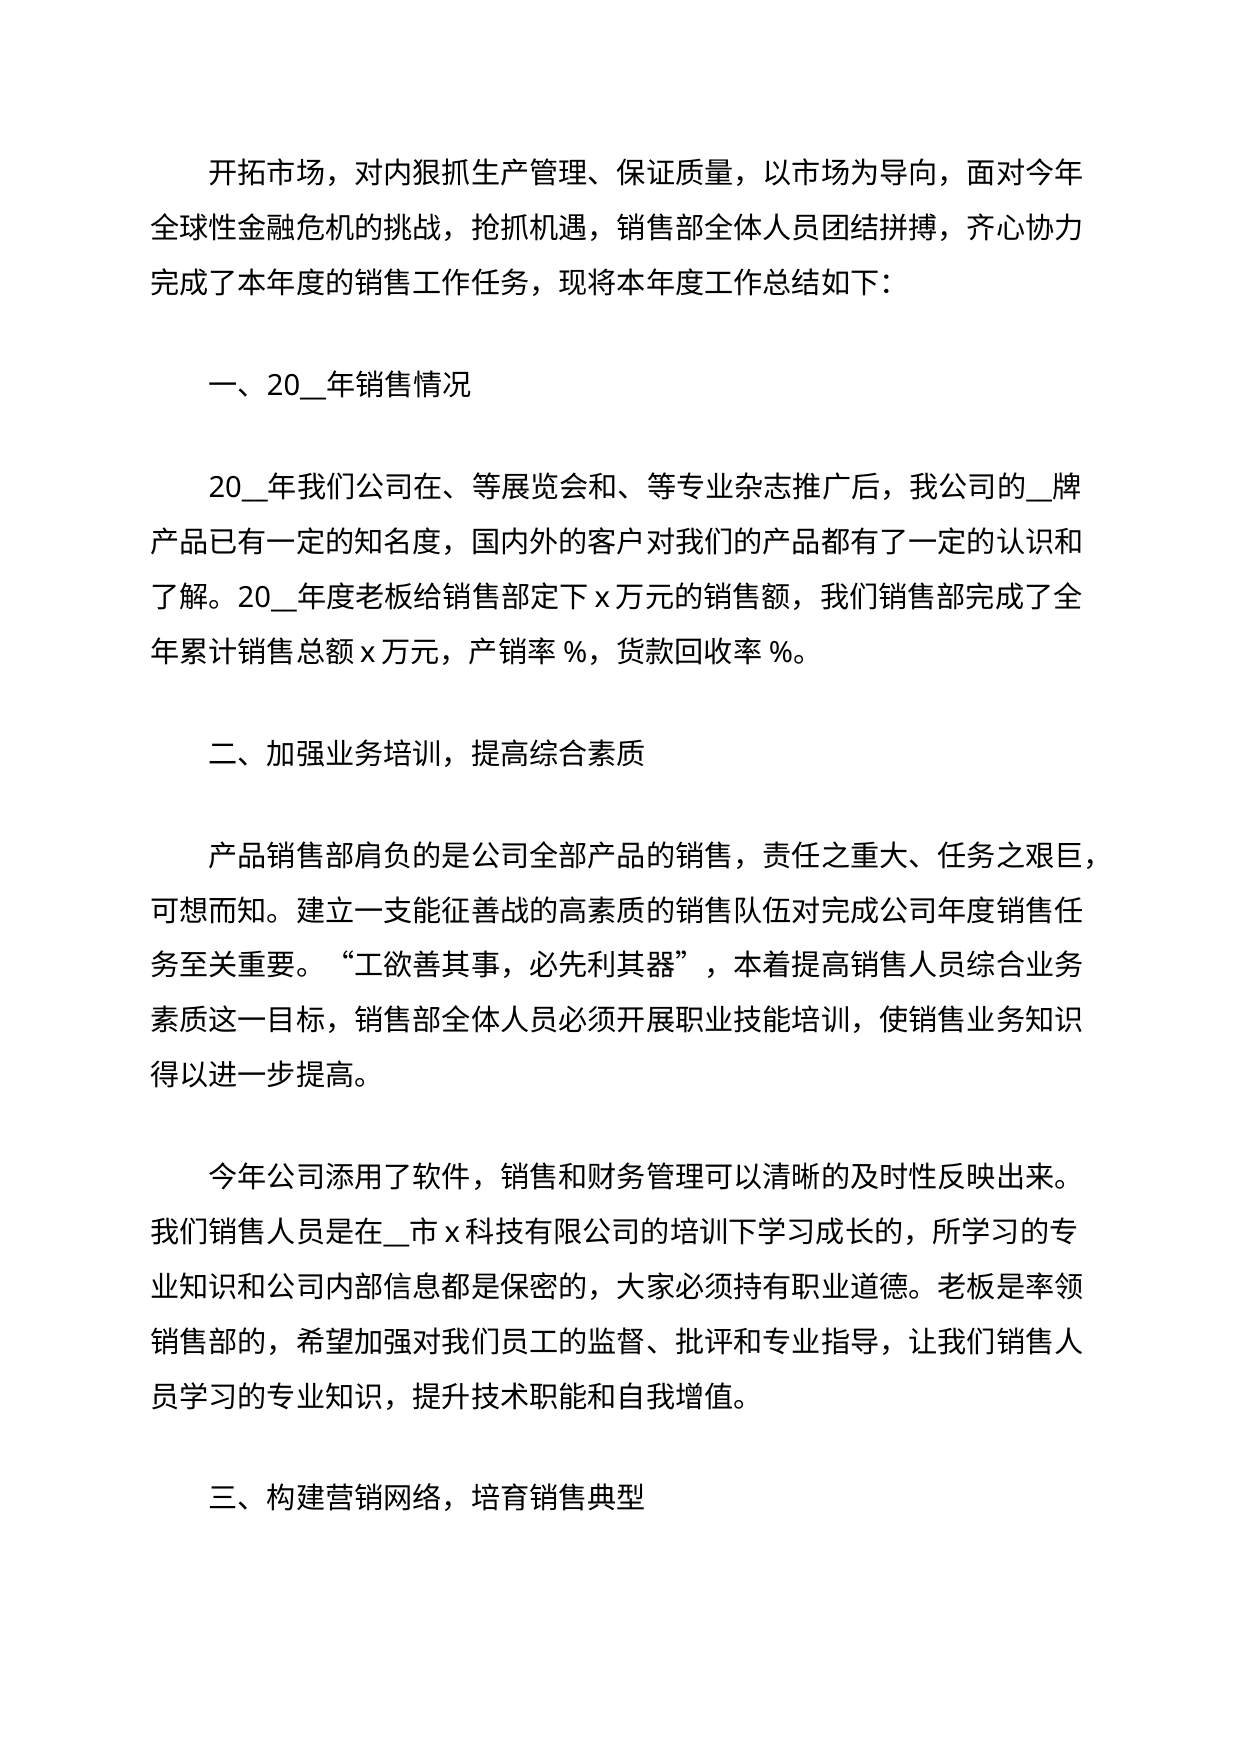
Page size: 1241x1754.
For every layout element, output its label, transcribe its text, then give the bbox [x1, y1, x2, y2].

text 开拓市场，对内狠抓生产管理、保证质量，以市场为导向，面对今年全球性金融危机的挑战，抢抓机遇，销售部全体人员团结拼搏，齐心协力完成了本年度的销售工作任务，现将本年度工作总结如下： [150, 150, 1090, 302]
text 20__年我们公司在、等展览会和、等专业杂志推广后，我公司的__牌产品已有一定的知名度，国内外的客户对我们的产品都有了一定的认识和了解。20__年度老板给销售部定下x万元的销售额，我们销售部完成了全年累计销售总额x万元，产销率 %，货款回收率 %。 [150, 463, 1090, 671]
text 产品销售部肩负的是公司全部产品的销售，责任之重大、任务之艰巨，可想而知。建立一支能征善战的高素质的销售队伍对完成公司年度销售任务至关重要。“工欲善其事，必先利其器”，本着提高销售人员综合业务素质这一目标，销售部全体人员必须开展职业技能培训，使销售业务知识得以进一步提高。 [150, 832, 1090, 1094]
text 二、加强业务培训，提高综合素质 [150, 730, 1090, 773]
text 一、20__年销售情况 [150, 362, 1090, 404]
text 三、构建营销网络，培育销售典型 [150, 1475, 1090, 1517]
text 今年公司添用了软件，销售和财务管理可以清晰的及时性反映出来。我们销售人员是在__市x科技有限公司的培训下学习成长的，所学习的专业知识和公司内部信息都是保密的，大家必须持有职业道德。老板是率领销售部的，希望加强对我们员工的监督、批评和专业指导，让我们销售人员学习的专业知识，提升技术职能和自我增值。 [150, 1153, 1090, 1416]
